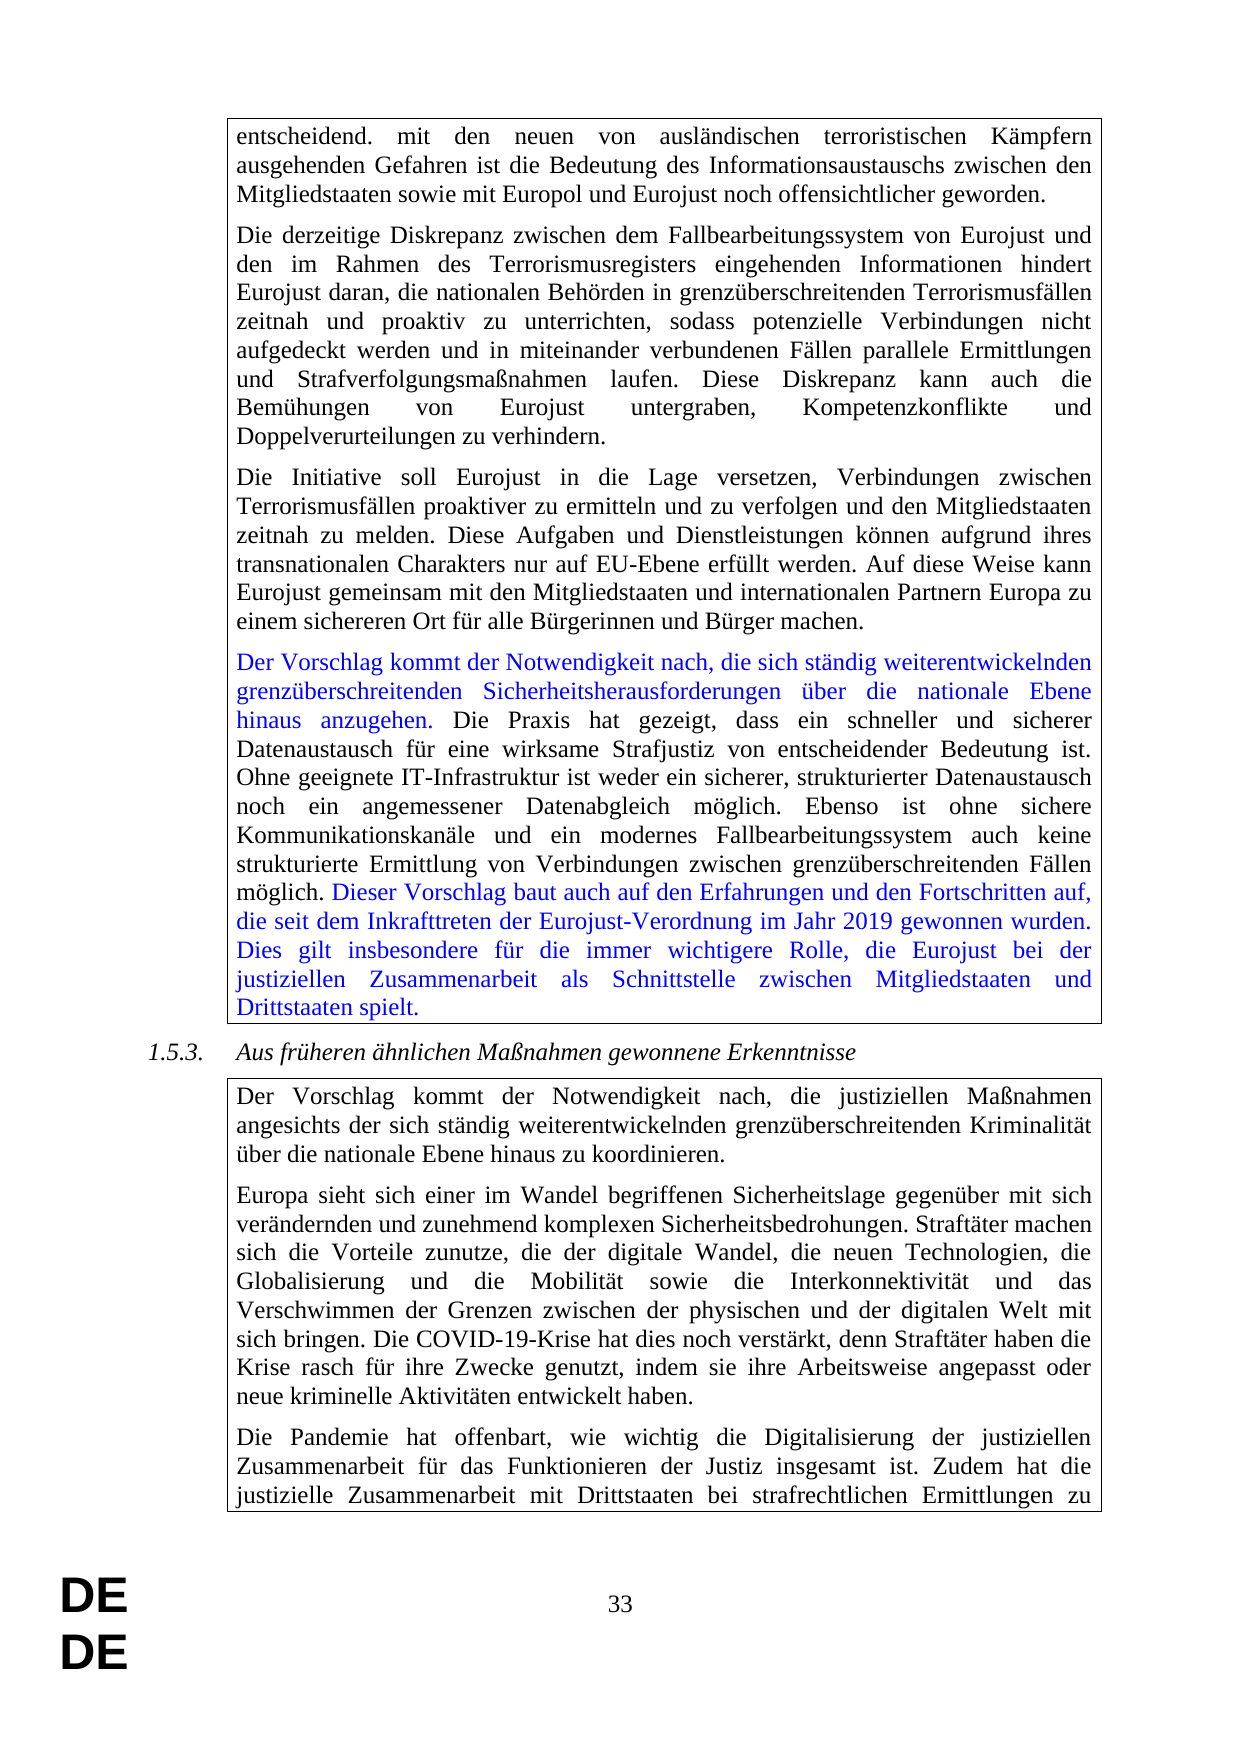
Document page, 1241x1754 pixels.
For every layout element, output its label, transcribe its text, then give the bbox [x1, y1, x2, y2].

text Die derzeitige Diskrepanz zwischen dem Fallbearbeitungssystem von Eurojust und den im Rahmen des Terrorismusregisters eingehenden Informationen hindert Eurojust daran, die nationalen Behörden in grenzüberschreitenden Terrorismusfällen zeitnah und proaktiv zu unterrichten, sodass potenzielle Verbindungen nicht aufgedeckt werden und in miteinander verbundenen Fällen parallele Ermittlungen und Strafverfolgungsmaßnahmen laufen. Diese Diskrepanz kann auch die Bemühungen von Eurojust untergraben, Kompetenzkonflikte und Doppelverurteilungen zu verhindern. [228, 217, 1101, 450]
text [228, 119, 1101, 207]
text Europa sieht sich einer im Wandel begriffenen Sicherheitslage gegenüber mit sich verändernden und zunehmend komplexen Sicherheitsbedrohungen. Straftäter machen sich die Vorteile zunutze, die der digitale Wandel, die neuen Technologien, die Globalisierung und die Mobilität sowie die Interkonnektivität und das Verschwimmen der Grenzen zwischen der physischen und der digitalen Welt mit sich bringen. Die COVID-19-Krise hat dies noch verstärkt, denn Straftäter haben die Krise rasch für ihre Zwecke genutzt, indem sie ihre Arbeitsweise angepasst oder neue kriminelle Aktivitäten entwickelt haben. [228, 1177, 1101, 1410]
text Der Vorschlag kommt der Notwendigkeit nach, die sich ständig weiterentwickelnden grenzüberschreitenden Sicherheitsherausforderungen über die nationale Ebene hinaus anzugehen. Die Praxis hat gezeigt, dass ein schneller und sicherer Datenaustausch für eine wirksame Strafjustiz von entscheidender Bedeutung ist. Ohne geeignete IT-Infrastruktur ist weder ein sicherer, strukturierter Datenaustausch noch ein angemessener Datenabgleich möglich. Ebenso ist ohne sichere Kommunikationskanäle und ein modernes Fallbearbeitungssystem auch keine strukturierte Ermittlung von Verbindungen zwischen grenzüberschreitenden Fällen möglich. Dieser Vorschlag baut auch auf den Erfahrungen und den Fortschritten auf, die seit dem Inkrafttreten der Eurojust-Verordnung im Jahr 2019 gewonnen wurden. Dies gilt insbesondere für die immer wichtigere Rolle, die Eurojust bei der justiziellen Zusammenarbeit als Schnittstelle zwischen Mitgliedstaaten und Drittstaaten spielt. [228, 644, 1101, 1023]
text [228, 1419, 1101, 1511]
text Der Vorschlag kommt der Notwendigkeit nach, die justiziellen Maßnahmen angesichts der sich ständig weiterentwickelnden grenzüberschreitenden Kriminalität über die nationale Ebene hinaus zu koordinieren. [228, 1079, 1101, 1167]
text Die Initiative soll Eurojust in die Lage versetzen, Verbindungen zwischen Terrorismusfällen proaktiver zu ermitteln und zu verfolgen und den Mitgliedstaaten zeitnah zu melden. Diese Aufgaben und Dienstleistungen können aufgrund ihres transnationalen Charakters nur auf EU-Ebene erfüllt werden. Auf diese Weise kann Eurojust gemeinsam mit den Mitgliedstaaten und internationalen Partnern Europa zu einem sichereren Ort für alle Bürgerinnen und Bürger machen. [228, 459, 1101, 635]
subtitle 1.5.3. Aus früheren ähnlichen Maßnahmen gewonnene Erkenntnisse [148, 1037, 1092, 1066]
